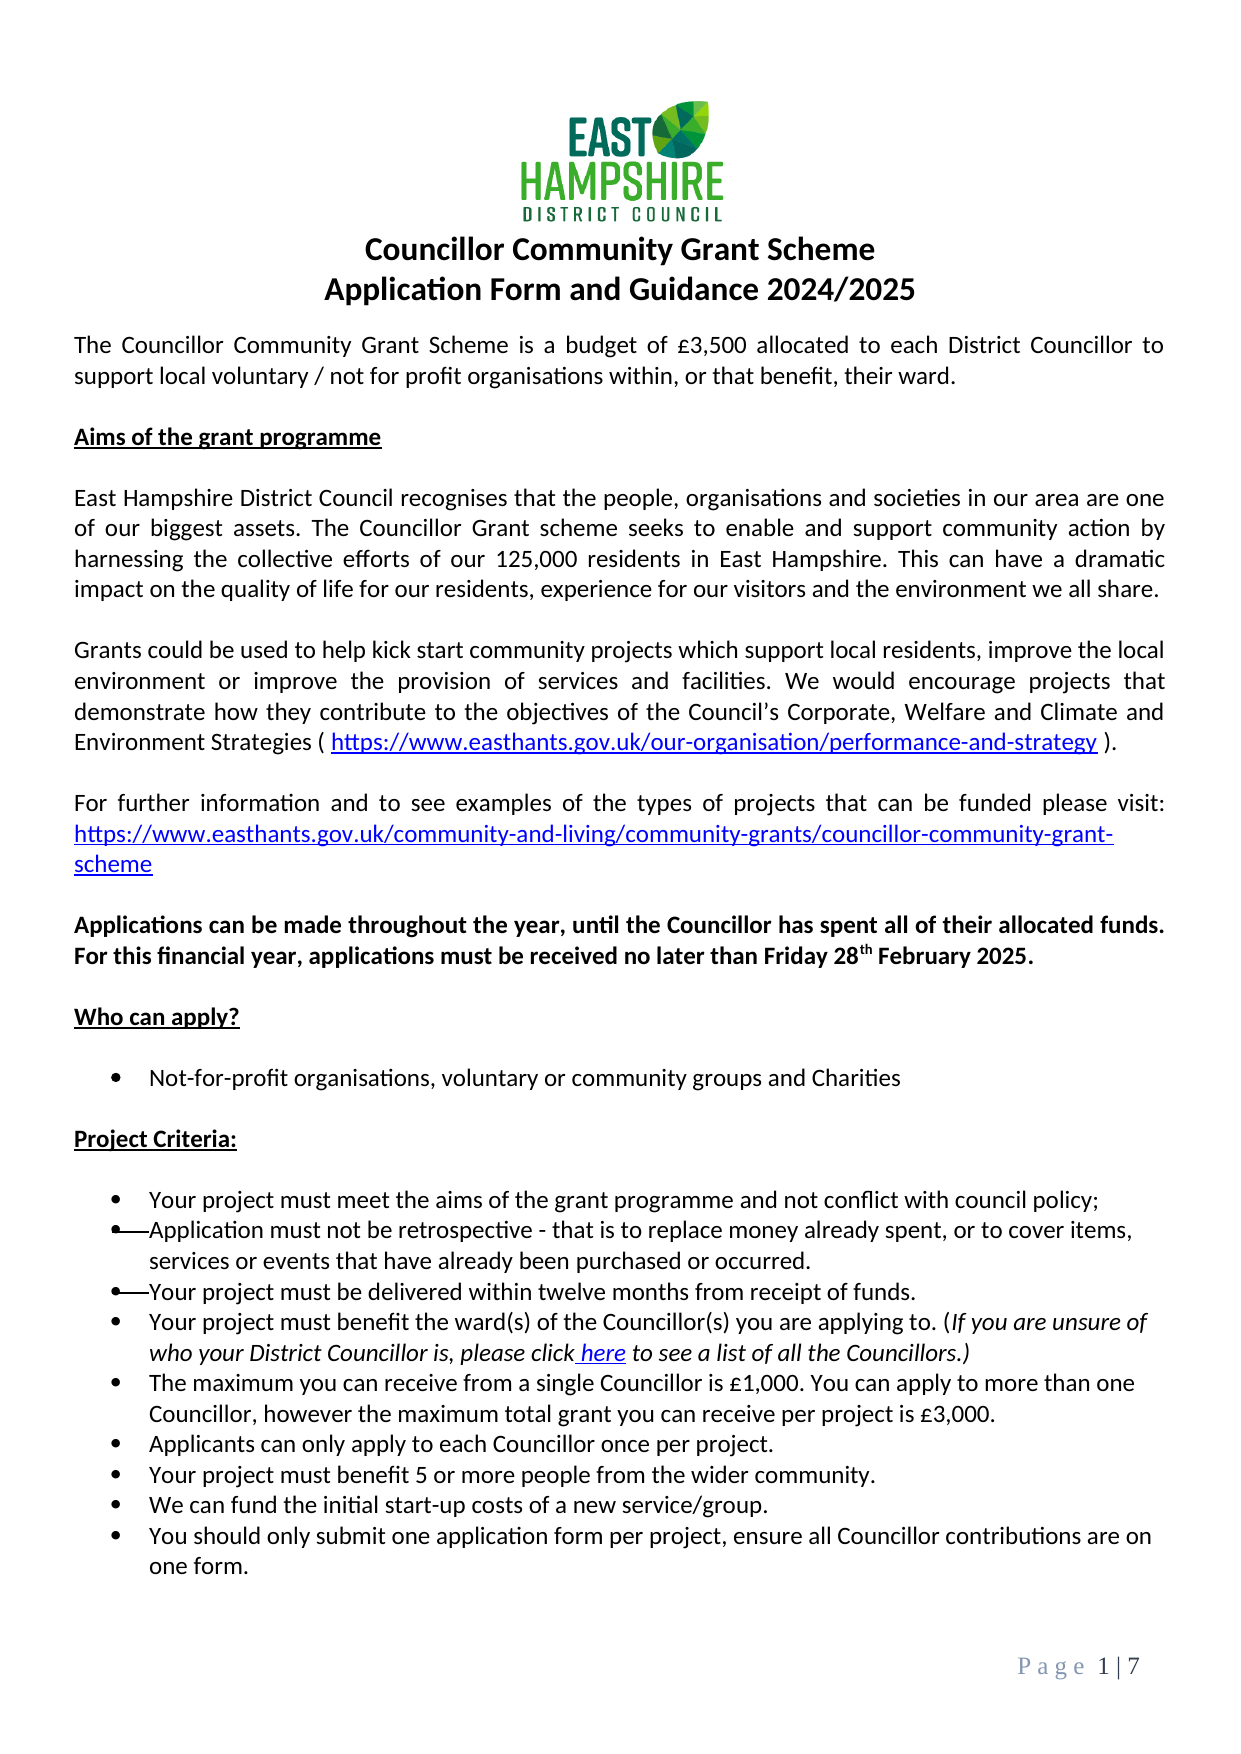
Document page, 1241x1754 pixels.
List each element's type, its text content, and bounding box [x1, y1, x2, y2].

list Applicants can only apply to each Councillor once per project. [111, 1428, 1166, 1459]
list You should only submit one application form per project, ensure all Councillor contributions are on one form. [111, 1520, 1166, 1581]
list We can fund the initial start-up costs of a new service/group. [111, 1489, 1166, 1520]
list Not-for-profit organisations, voluntary or community groups and Charities [111, 1062, 1166, 1092]
list Your project must benefit 5 or more people from the wider community. [111, 1459, 1166, 1489]
list Your project must be delivered within twelve months from receipt of funds. [111, 1276, 1166, 1306]
text Councillor Community Grant Scheme [74, 228, 1166, 268]
text East Hampshire District Council recognises that the people, organisations and societies in our area are one of our biggest assets. The Councillor Grant scheme seeks to enable and support community action by harnessing the collective efforts of our 125,000 residents in East Hampshire. This can have a dramatic impact on the quality of life for our residents, experience for our visitors and the environment we all share. [74, 482, 1166, 604]
list Your project must benefit the ward(s) of the Councillor(s) you are applying to. (If you are unsure of who your District Councillor is, please click here to see a list of all the Councillors.) [111, 1306, 1166, 1367]
text Application Form and Guidance 2024/2025 [74, 268, 1166, 309]
text Grants could be used to help kick start community projects which support local residents, improve the local environment or improve the provision of services and facilities. We would encourage projects that demonstrate how they contribute to the objectives of the Council’s Corporate, Welfare and Climate and Environment Strategies ( https://www.easthants.gov.uk/our-organisation/performance-and-strategy ). [74, 635, 1166, 757]
picture [507, 91, 734, 228]
text Who can apply? [74, 1001, 1166, 1031]
list Your project must meet the aims of the grant programme and not conflict with council policy; [111, 1184, 1166, 1214]
text Applications can be made throughout the year, until the Councillor has spent all of their allocated funds. For this financial year, applications must be received no later than Friday 28th February 2025. [74, 909, 1166, 970]
list Application must not be retrospective - that is to replace money already spent, or to cover items, services or events that have already been purchased or occurred. [111, 1214, 1166, 1276]
text Project Criteria: [74, 1123, 1166, 1153]
text Aims of the grant programme [74, 421, 1166, 452]
text For further information and to see examples of the types of projects that can be funded please visit: https://www.easthants.gov.uk/community-and-living/community-grants/councillor-community-grant-scheme [74, 787, 1166, 879]
list The maximum you can receive from a single Councillor is £1,000. You can apply to more than one Councillor, however the maximum total grant you can receive per project is £3,000. [111, 1367, 1166, 1428]
text The Councillor Community Grant Scheme is a budget of £3,500 allocated to each District Councillor to support local voluntary / not for profit organisations within, or that benefit, their ward. [74, 329, 1166, 391]
